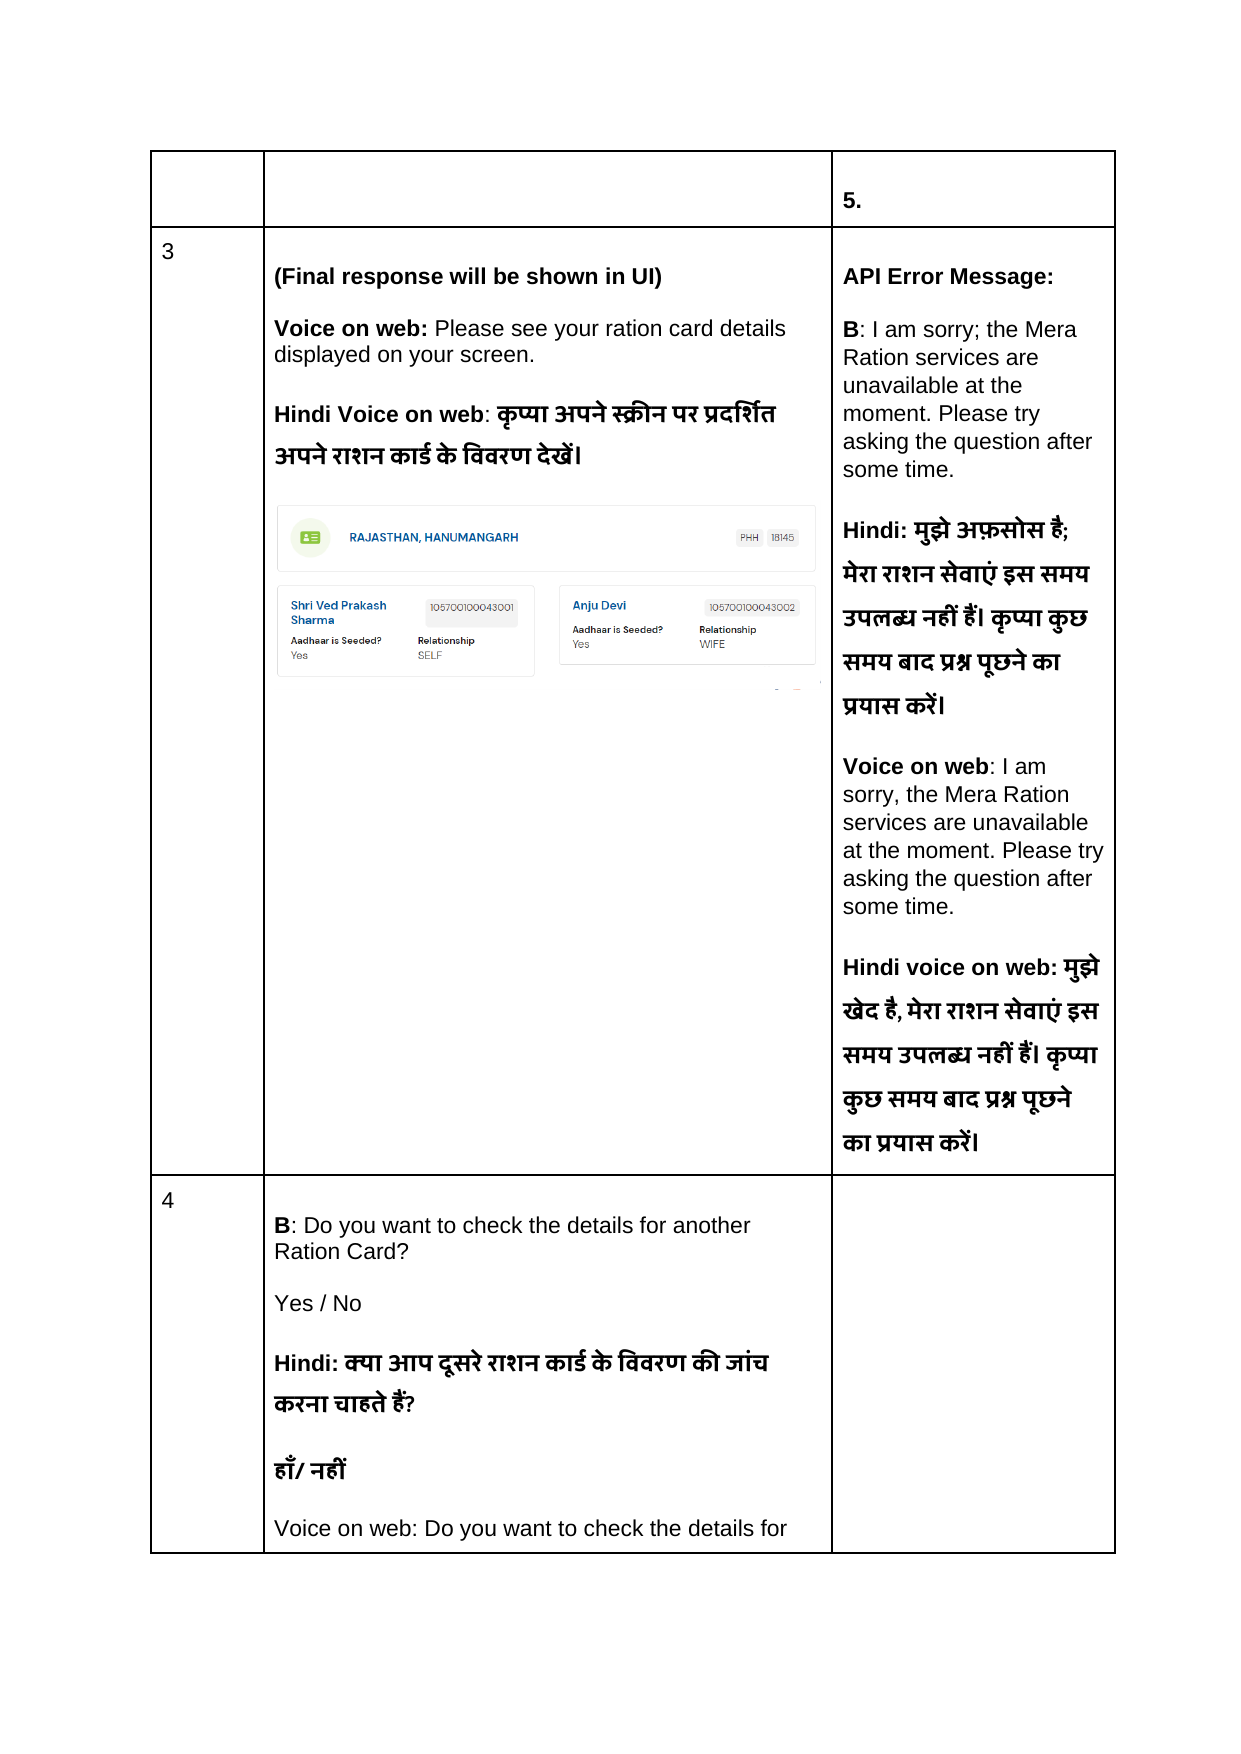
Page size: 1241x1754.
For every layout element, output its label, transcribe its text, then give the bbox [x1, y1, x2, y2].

table_cell 2 [152, 152, 263, 226]
table_cell 3 [152, 228, 263, 1174]
table_cell API Error Message: B: I am sorry; the Mera Ration services are unavailable at the moment. Please try asking the question after some time. Hindi: मुझे अफ़सोस है; मेरा राशन सेवाएं इस समय उपलब्ध नहीं हैं। कृप्या कुछ समय बाद प्रश्न पूछने का प्रयास करें। Voice on web: I am sorry, the Mera Ration services are unavailable at the moment. Please try asking the question after some time. Hindi voice on web: मुझे खेद है, मेरा राशन सेवाएं इस समय उपलब्ध नहीं हैं। कृप्या कुछ समय बाद प्रश्न पूछने का प्रयास करें। [833, 228, 1114, 1174]
picture [273, 500, 821, 690]
table_cell [833, 1176, 1114, 1552]
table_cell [833, 152, 1114, 226]
table_cell (Final response will be shown in UI) Voice on web: Please see your ration card details displayed on your screen. Hindi Voice on web: कृप्या अपने स्क्रीन पर प्रदर्शित अपने राशन कार्ड के विवरण देखें। [265, 228, 831, 1174]
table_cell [265, 1176, 831, 1552]
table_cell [265, 152, 831, 226]
table_cell 4 [152, 1176, 263, 1552]
